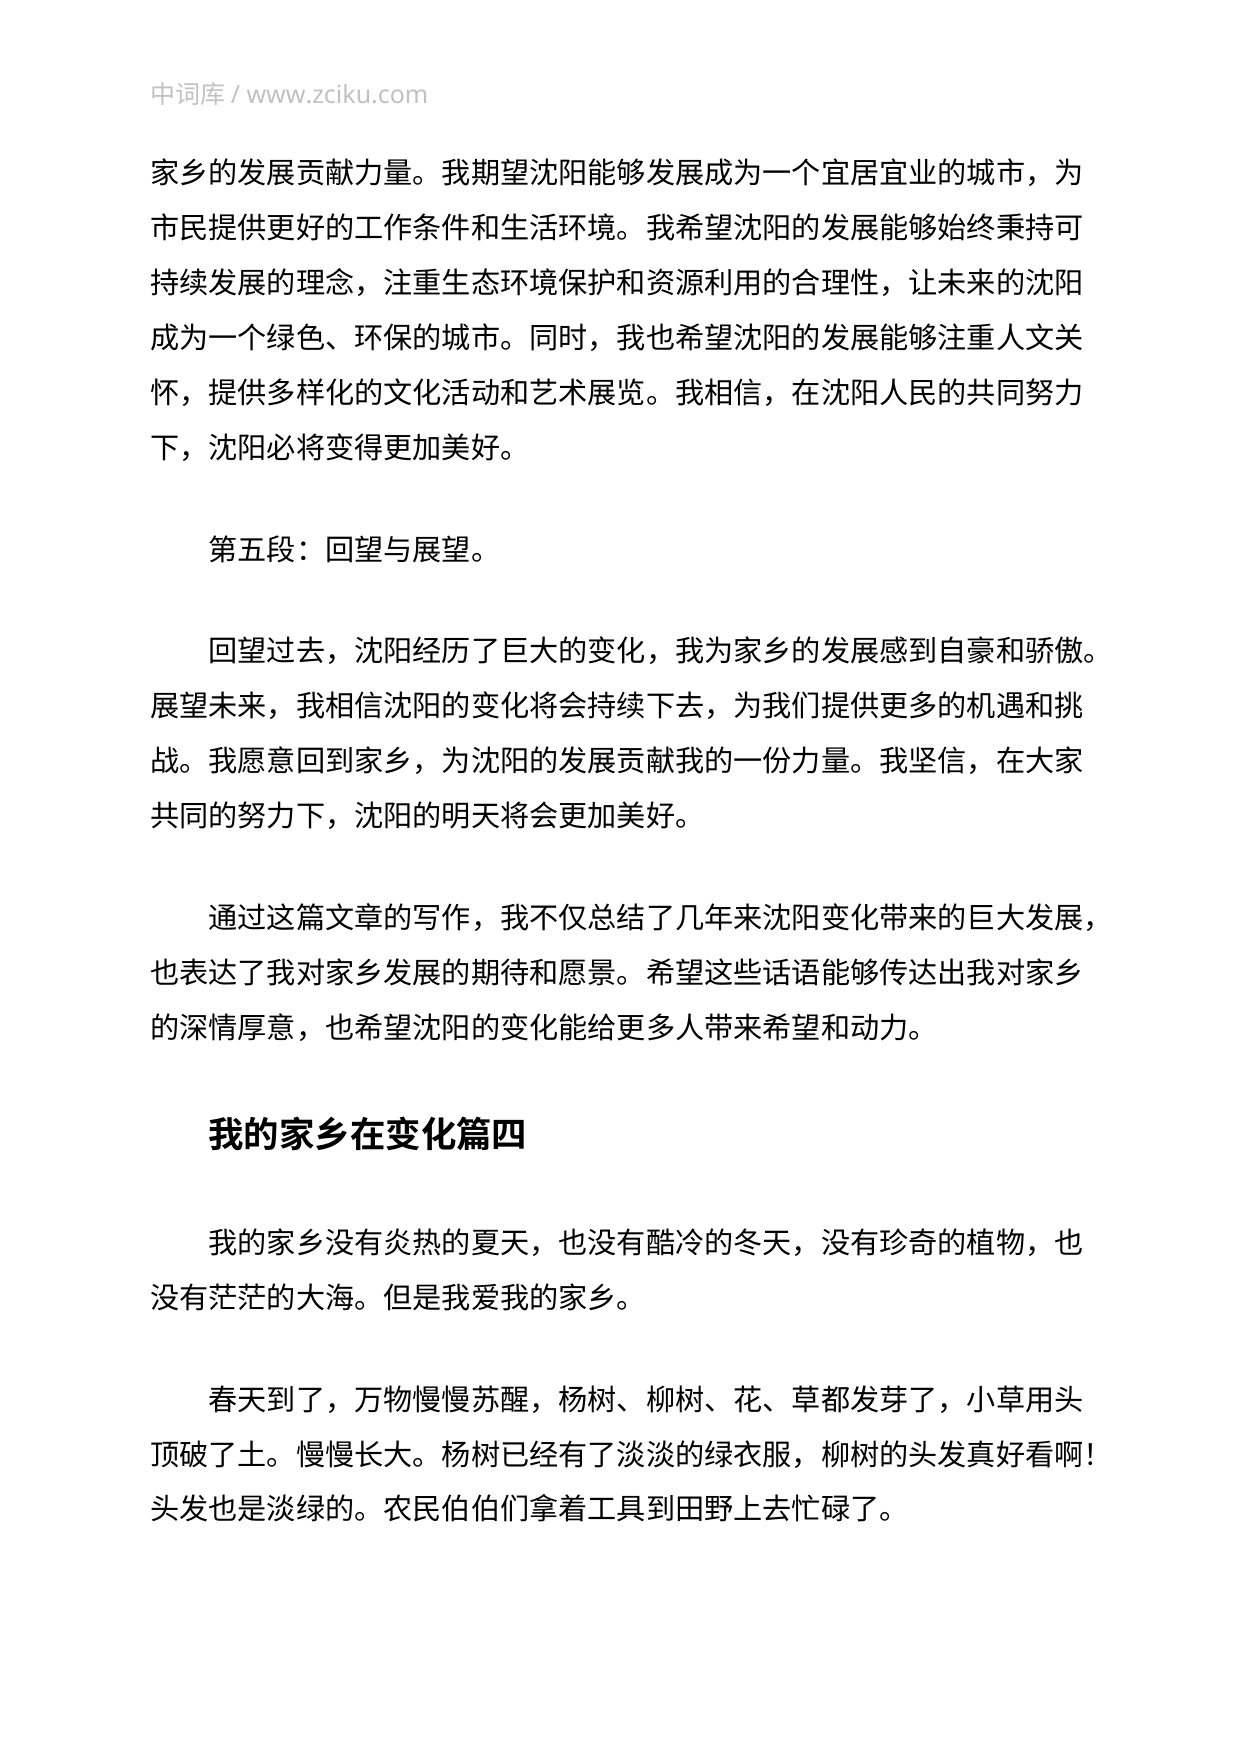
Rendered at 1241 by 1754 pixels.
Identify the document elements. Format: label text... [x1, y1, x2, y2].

text 我的家乡在变化篇四 [150, 1106, 1090, 1157]
text 回望过去，沈阳经历了巨大的变化，我为家乡的发展感到自豪和骄傲。展望未来，我相信沈阳的变化将会持续下去，为我们提供更多的机遇和挑战。我愿意回到家乡，为沈阳的发展贡献我的一份力量。我坚信，在大家共同的努力下，沈阳的明天将会更加美好。 [150, 628, 1090, 835]
text 通过这篇文章的写作，我不仅总结了几年来沈阳变化带来的巨大发展，也表达了我对家乡发展的期待和愿景。希望这些话语能够传达出我对家乡的深情厚意，也希望沈阳的变化能给更多人带来希望和动力。 [150, 894, 1090, 1047]
text 第五段：回望与展望。 [150, 526, 1090, 568]
text 春天到了，万物慢慢苏醒，杨树、柳树、花、草都发芽了，小草用头顶破了土。慢慢长大。杨树已经有了淡淡的绿衣服，柳树的头发真好看啊！头发也是淡绿的。农民伯伯们拿着工具到田野上去忙碌了。 [150, 1376, 1090, 1528]
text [150, 150, 1090, 467]
text 我的家乡没有炎热的夏天，也没有酷冷的冬天，没有珍奇的植物，也没有茫茫的大海。但是我爱我的家乡。 [150, 1219, 1090, 1317]
